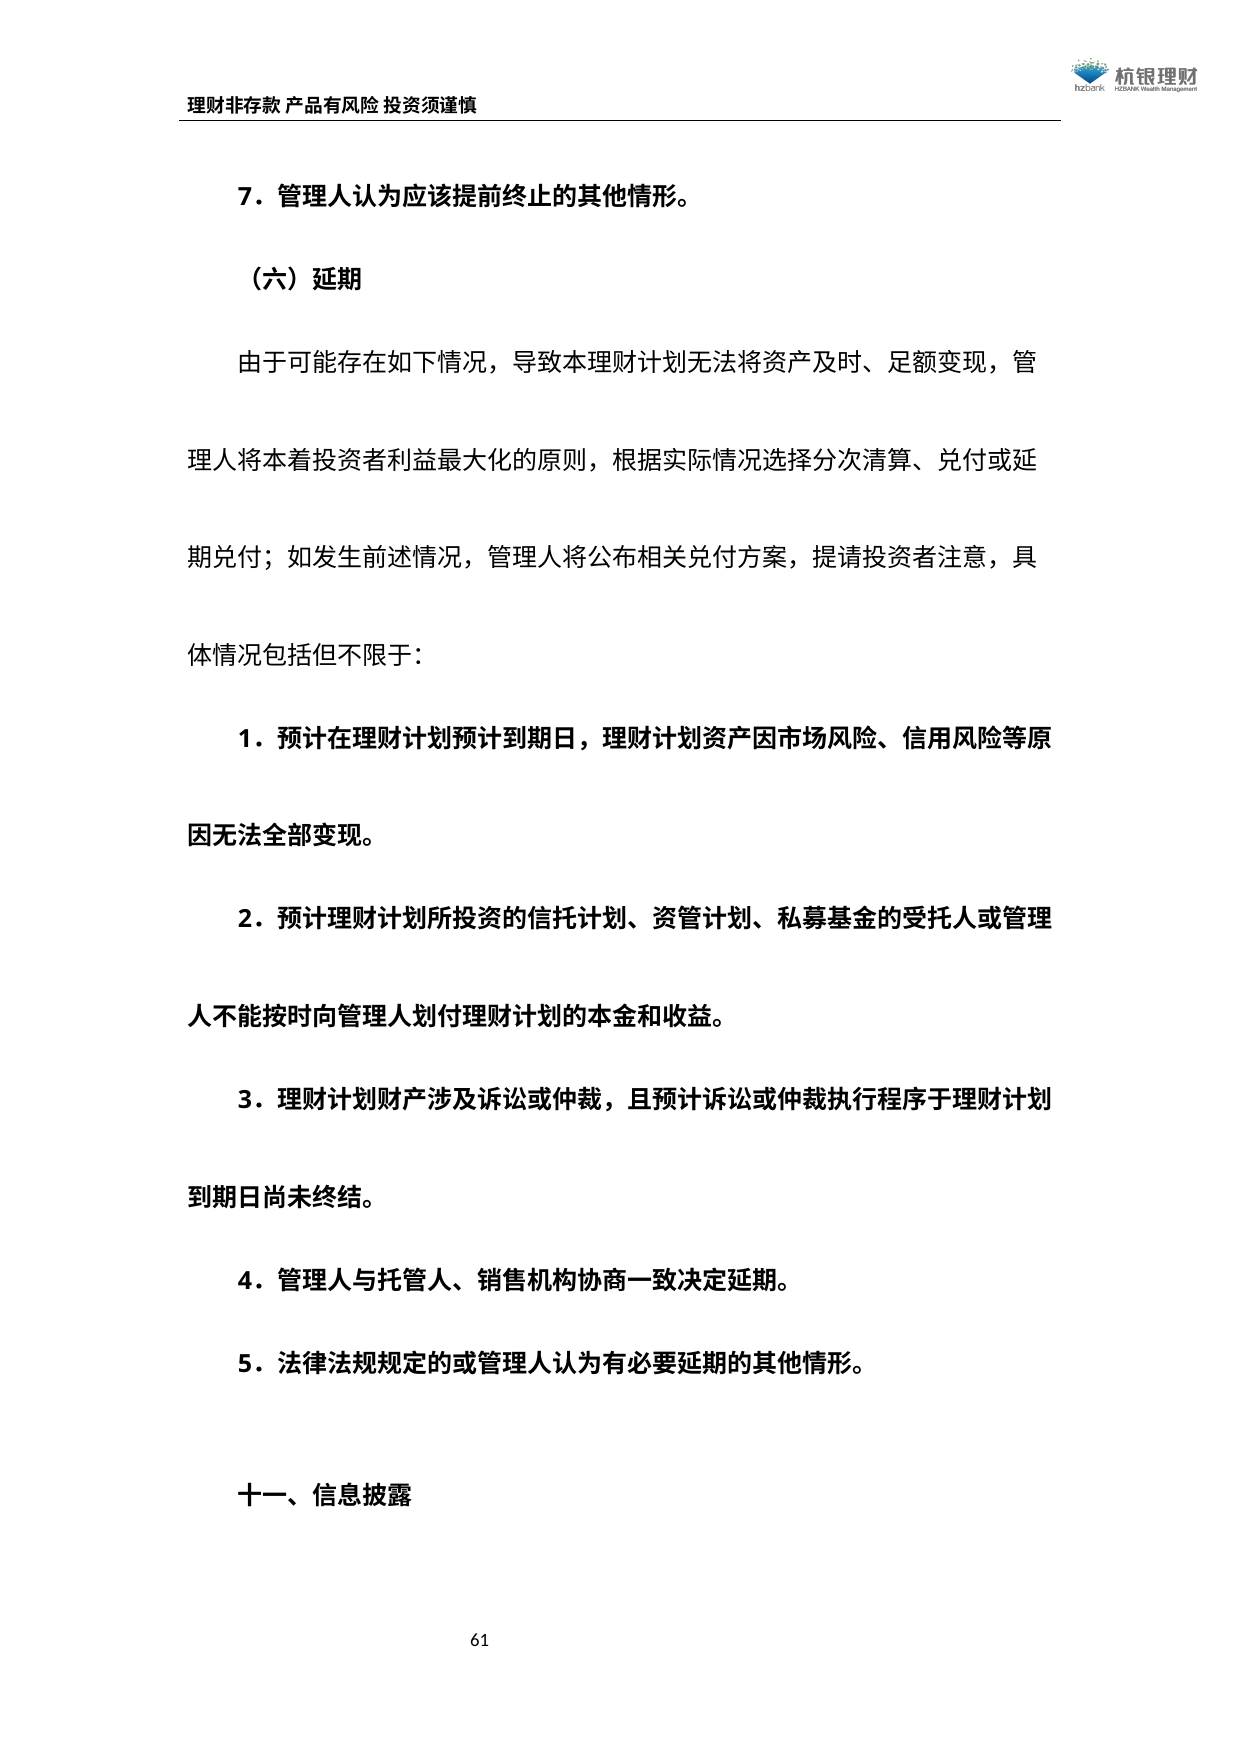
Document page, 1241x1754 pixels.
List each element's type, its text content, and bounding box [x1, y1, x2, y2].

list 预计理财计划所投资的信托计划、资管计划、私募基金的受托人或管理人不能按时向管理人划付理财计划的本金和收益。 [187, 884, 1053, 1047]
text 由于可能存在如下情况，导致本理财计划无法将资产及时、足额变现，管理人将本着投资者利益最大化的原则，根据实际情况选择分次清算、兑付或延期兑付；如发生前述情况，管理人将公布相关兑付方案，提请投资者注意，具体情况包括但不限于： [187, 328, 1053, 686]
list 延期 [187, 245, 1053, 310]
list 预计在理财计划预计到期日，理财计划资产因市场风险、信用风险等原因无法全部变现。 [187, 704, 1053, 866]
list 管理人与托管人、销售机构协商一致决定延期。 [187, 1246, 1053, 1311]
list 信息披露 [187, 1461, 1053, 1526]
list 管理人认为应该提前终止的其他情形。 [187, 162, 1053, 227]
list 理财计划财产涉及诉讼或仲裁，且预计诉讼或仲裁执行程序于理财计划到期日尚未终结。 [187, 1065, 1053, 1228]
picture [1027, 0, 1240, 151]
list 法律法规规定的或管理人认为有必要延期的其他情形。 [187, 1329, 1053, 1394]
